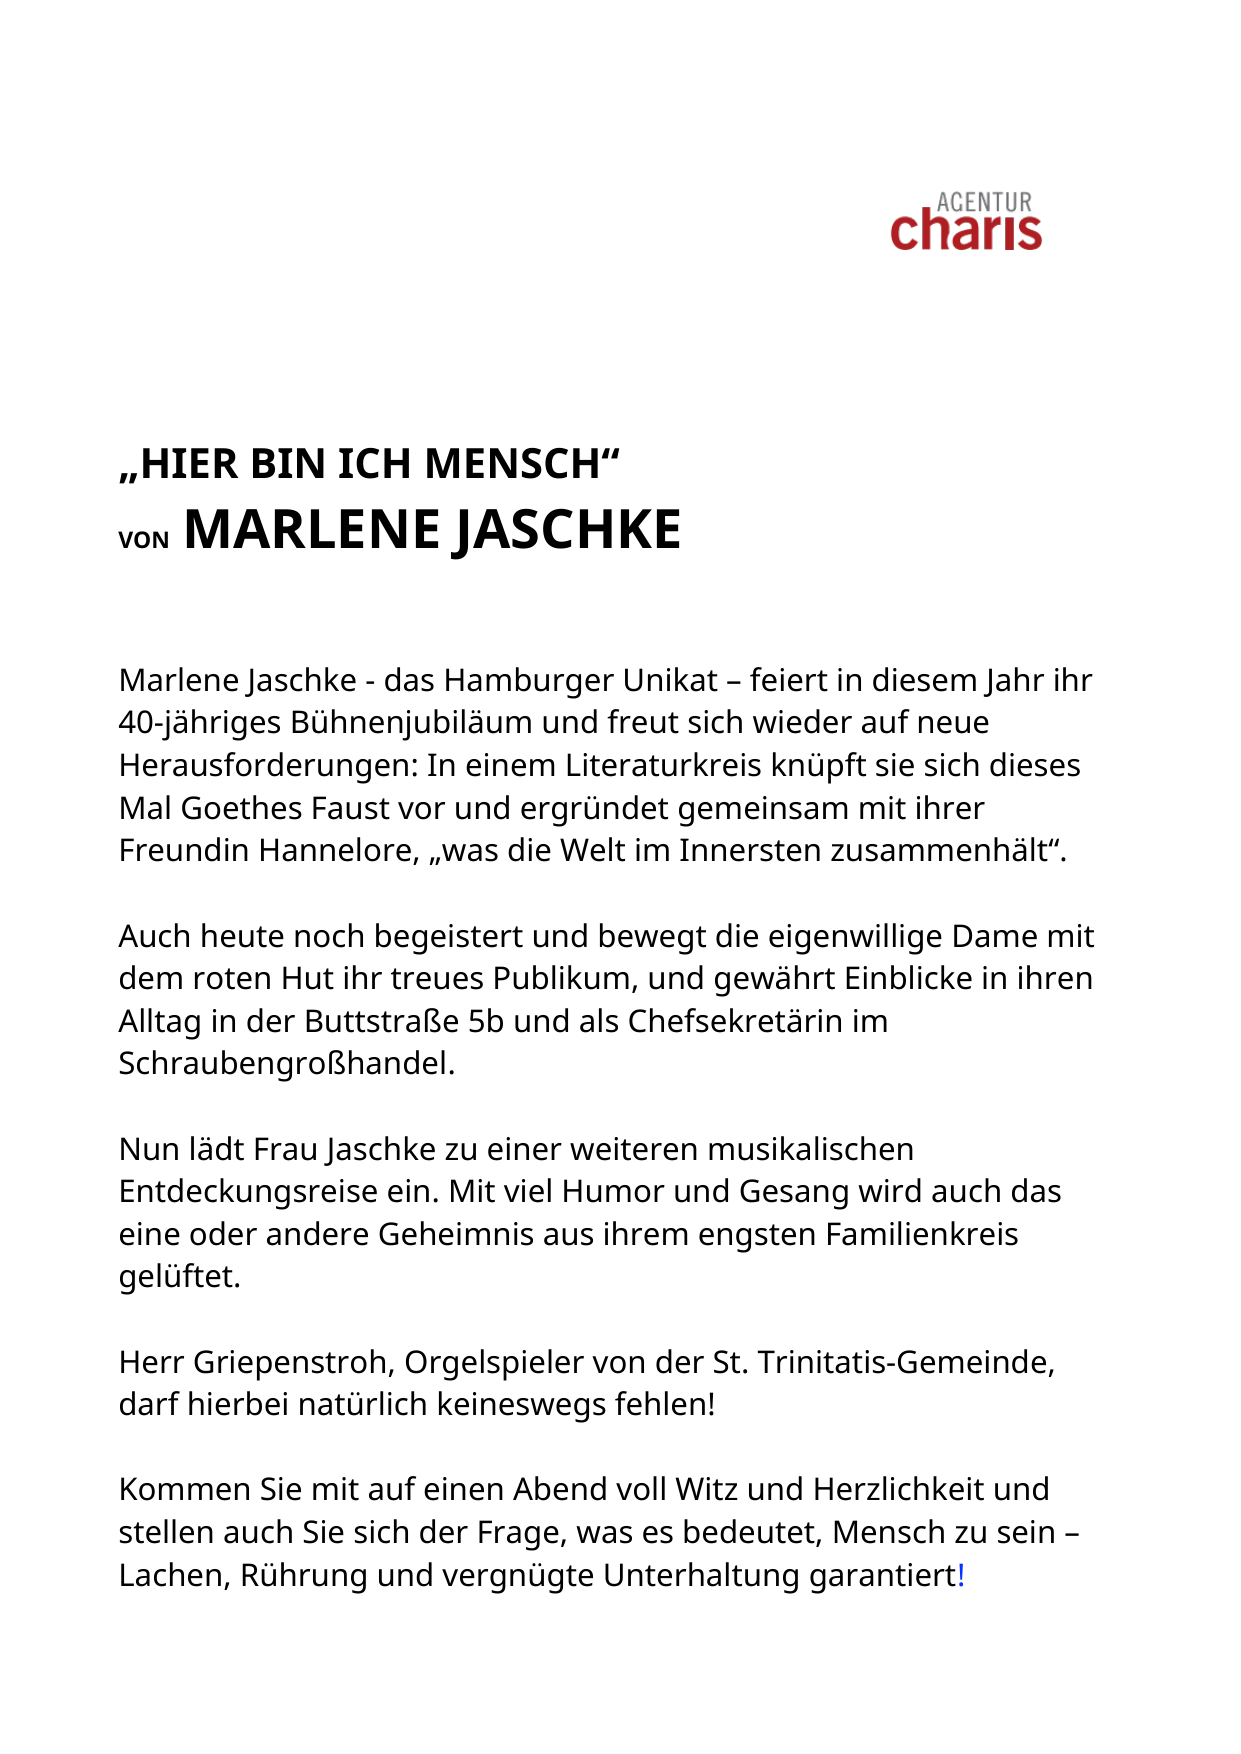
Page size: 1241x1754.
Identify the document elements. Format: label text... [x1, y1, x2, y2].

text Herr Griepenstroh, Orgelspieler von der St. Trinitatis-Gemeinde, darf hierbei natürlich keineswegs fehlen! [118, 1339, 1122, 1425]
text Auch heute noch begeistert und bewegt die eigenwillige Dame mit dem roten Hut ihr treues Publikum, und gewährt Einblicke in ihren Alltag in der Buttstraße 5b und als Chefsekretärin im Schraubengroßhandel. [118, 913, 1122, 1084]
text „HIER BIN ICH MENSCH“ [118, 434, 1122, 490]
text Nun lädt Frau Jaschke zu einer weiteren musikalischen Entdeckungsreise ein. Mit viel Humor und Gesang wird auch das eine oder andere Geheimnis aus ihrem engsten Familienkreis gelüftet. [118, 1127, 1122, 1297]
text Kommen Sie mit auf einen Abend voll Witz und Herzlichkeit und stellen auch Sie sich der Frage, was es bedeutet, Mensch zu sein – Lachen, Rührung und vergnügte Unterhaltung garantiert! [118, 1467, 1122, 1595]
text Marlene Jaschke - das Hamburger Unikat – feiert in diesem Jahr ihr 40-jähriges Bühnenjubiläum und freut sich wieder auf neue Herausforderungen: In einem Literaturkreis knüpft sie sich dieses Mal Goethes Faust vor und ergründet gemeinsam mit ihrer Freundin Hannelore, „was die Welt im Innersten zusammenhält“. [118, 658, 1122, 871]
text VON MARLENE JASCHKE [118, 490, 1122, 564]
